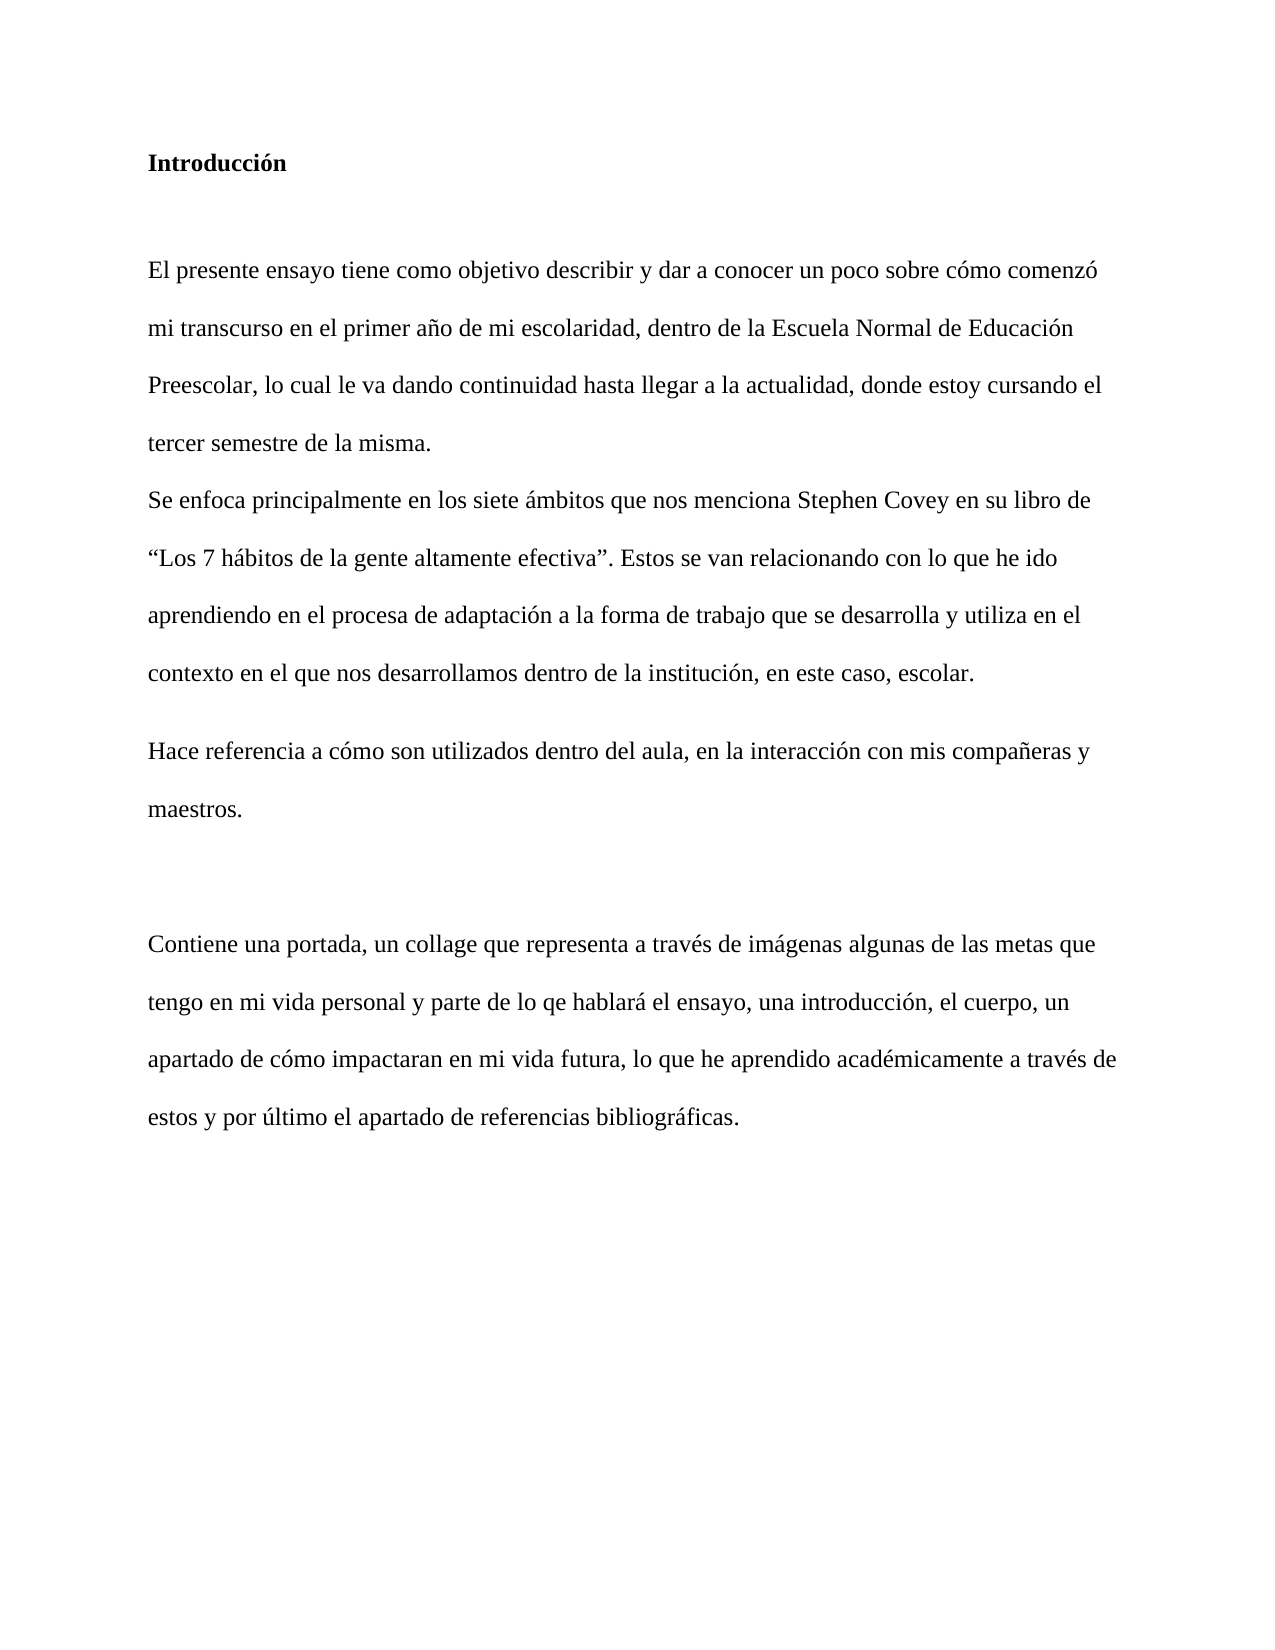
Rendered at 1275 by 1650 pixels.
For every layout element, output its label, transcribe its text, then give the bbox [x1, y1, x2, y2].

text El presente ensayo tiene como objetivo describir y dar a conocer un poco sobre cómo comenzó mi transcurso en el primer año de mi escolaridad, dentro de la Escuela Normal de Educación Preescolar, lo cual le va dando continuidad hasta llegar a la actualidad, donde estoy cursando el tercer semestre de la misma. Se enfoca principalmente en los siete ámbitos que nos menciona Stephen Covey en su libro de “Los 7 hábitos de la gente altamente efectiva”. Estos se van relacionando con lo que he ido aprendiendo en el procesa de adaptación a la forma de trabajo que se desarrolla y utiliza en el contexto en el que nos desarrollamos dentro de la institución, en este caso, escolar. [148, 255, 1127, 687]
text Hace referencia a cómo son utilizados dentro del aula, en la interacción con mis compañeras y maestros. [148, 736, 1127, 822]
text Contiene una portada, un collage que representa a través de imágenas algunas de las metas que tengo en mi vida personal y parte de lo qe hablará el ensayo, una introducción, el cuerpo, un apartado de cómo impactaran en mi vida futura, lo que he aprendido académicamente a través de estos y por último el apartado de referencias bibliográficas. [148, 872, 1127, 1187]
text Introducción [148, 148, 1127, 176]
